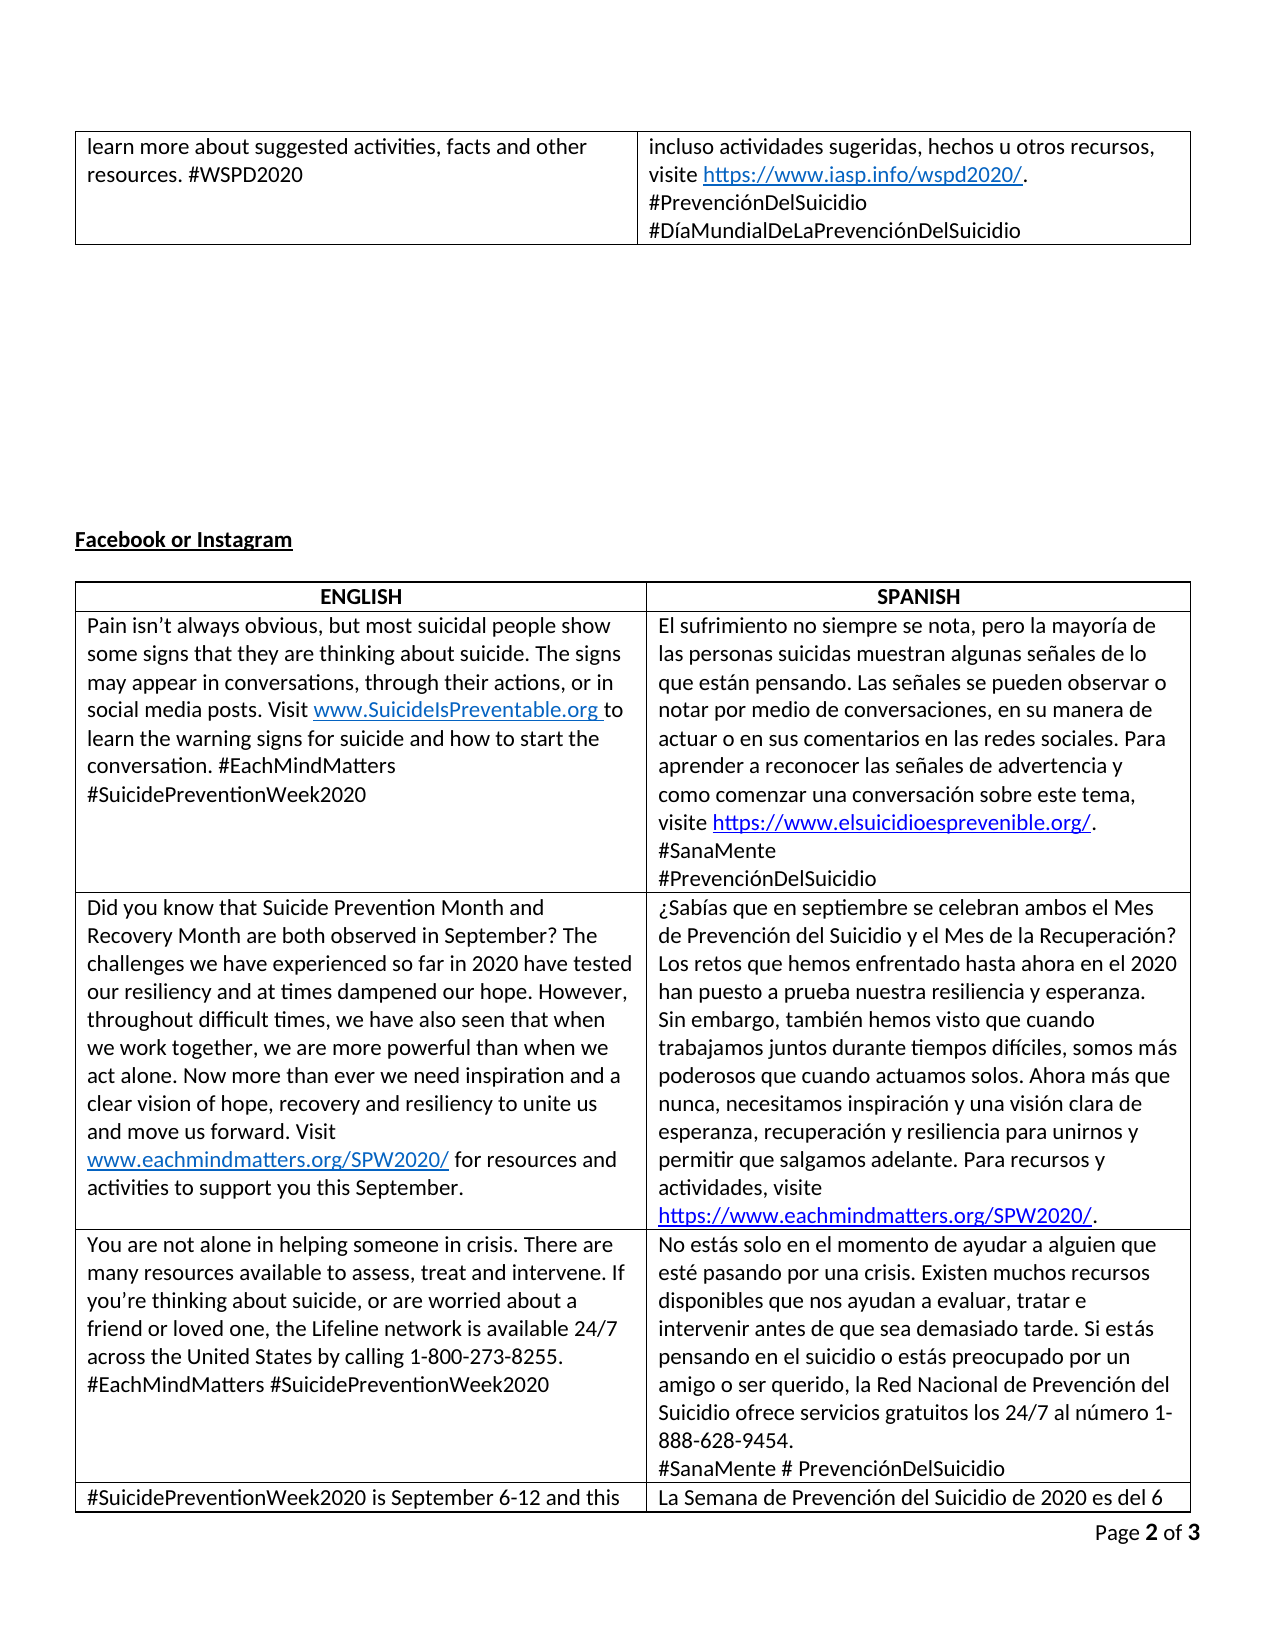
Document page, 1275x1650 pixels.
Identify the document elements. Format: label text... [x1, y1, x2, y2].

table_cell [76, 132, 637, 244]
table_cell El sufrimiento no siempre se nota, pero la mayoría de las personas suicidas muestran algunas señales de lo que están pensando. Las señales se pueden observar o notar por medio de conversaciones, en su manera de actuar o en sus comentarios en las redes sociales. Para aprender a reconocer las señales de advertencia y como comenzar una conversación sobre este tema, visite https://www.elsuicidioesprevenible.org/. #SanaMente #PrevenciónDelSuicidio [647, 612, 1190, 892]
table_cell Did you know that Suicide Prevention Month and Recovery Month are both observed in September? The challenges we have experienced so far in 2020 have tested our resiliency and at times dampened our hope. However, throughout difficult times, we have also seen that when we work together, we are more powerful than when we act alone. Now more than ever we need inspiration and a clear vision of hope, recovery and resiliency to unite us and move us forward. Visit www.eachmindmatters.org/SPW2020/ for resources and activities to support you this September. [76, 893, 646, 1229]
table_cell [647, 1483, 1190, 1511]
table_cell No estás solo en el momento de ayudar a alguien que esté pasando por una crisis. Existen muchos recursos disponibles que nos ayudan a evaluar, tratar e intervenir antes de que sea demasiado tarde. Si estás pensando en el suicidio o estás preocupado por un amigo o ser querido, la Red Nacional de Prevención del Suicidio ofrece servicios gratuitos los 24/7 al número 1-888-628-9454. #SanaMente # PrevenciónDelSuicidio [647, 1230, 1190, 1482]
table_header ENGLISH [76, 583, 646, 611]
table_cell ¿Sabías que en septiembre se celebran ambos el Mes de Prevención del Suicidio y el Mes de la Recuperación? Los retos que hemos enfrentado hasta ahora en el 2020 han puesto a prueba nuestra resiliencia y esperanza. Sin embargo, también hemos visto que cuando trabajamos juntos durante tiempos difíciles, somos más poderosos que cuando actuamos solos. Ahora más que nunca, necesitamos inspiración y una visión clara de esperanza, recuperación y resiliencia para unirnos y permitir que salgamos adelante. Para recursos y actividades, visite https://www.eachmindmatters.org/SPW2020/. [647, 893, 1190, 1229]
table_cell Pain isn’t always obvious, but most suicidal people show some signs that they are thinking about suicide. The signs may appear in conversations, through their actions, or in social media posts. Visit www.SuicideIsPreventable.org to learn the warning signs for suicide and how to start the conversation. #EachMindMatters #SuicidePreventionWeek2020 [76, 612, 646, 892]
table_cell You are not alone in helping someone in crisis. There are many resources available to assess, treat and intervene. If you’re thinking about suicide, or are worried about a friend or loved one, the Lifeline network is available 24/7 across the United States by calling 1-800-273-8255. #EachMindMatters #SuicidePreventionWeek2020 [76, 1230, 646, 1482]
text Facebook or Instagram [75, 525, 1200, 553]
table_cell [638, 132, 1190, 244]
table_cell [76, 1483, 646, 1511]
table_header SPANISH [647, 583, 1190, 611]
